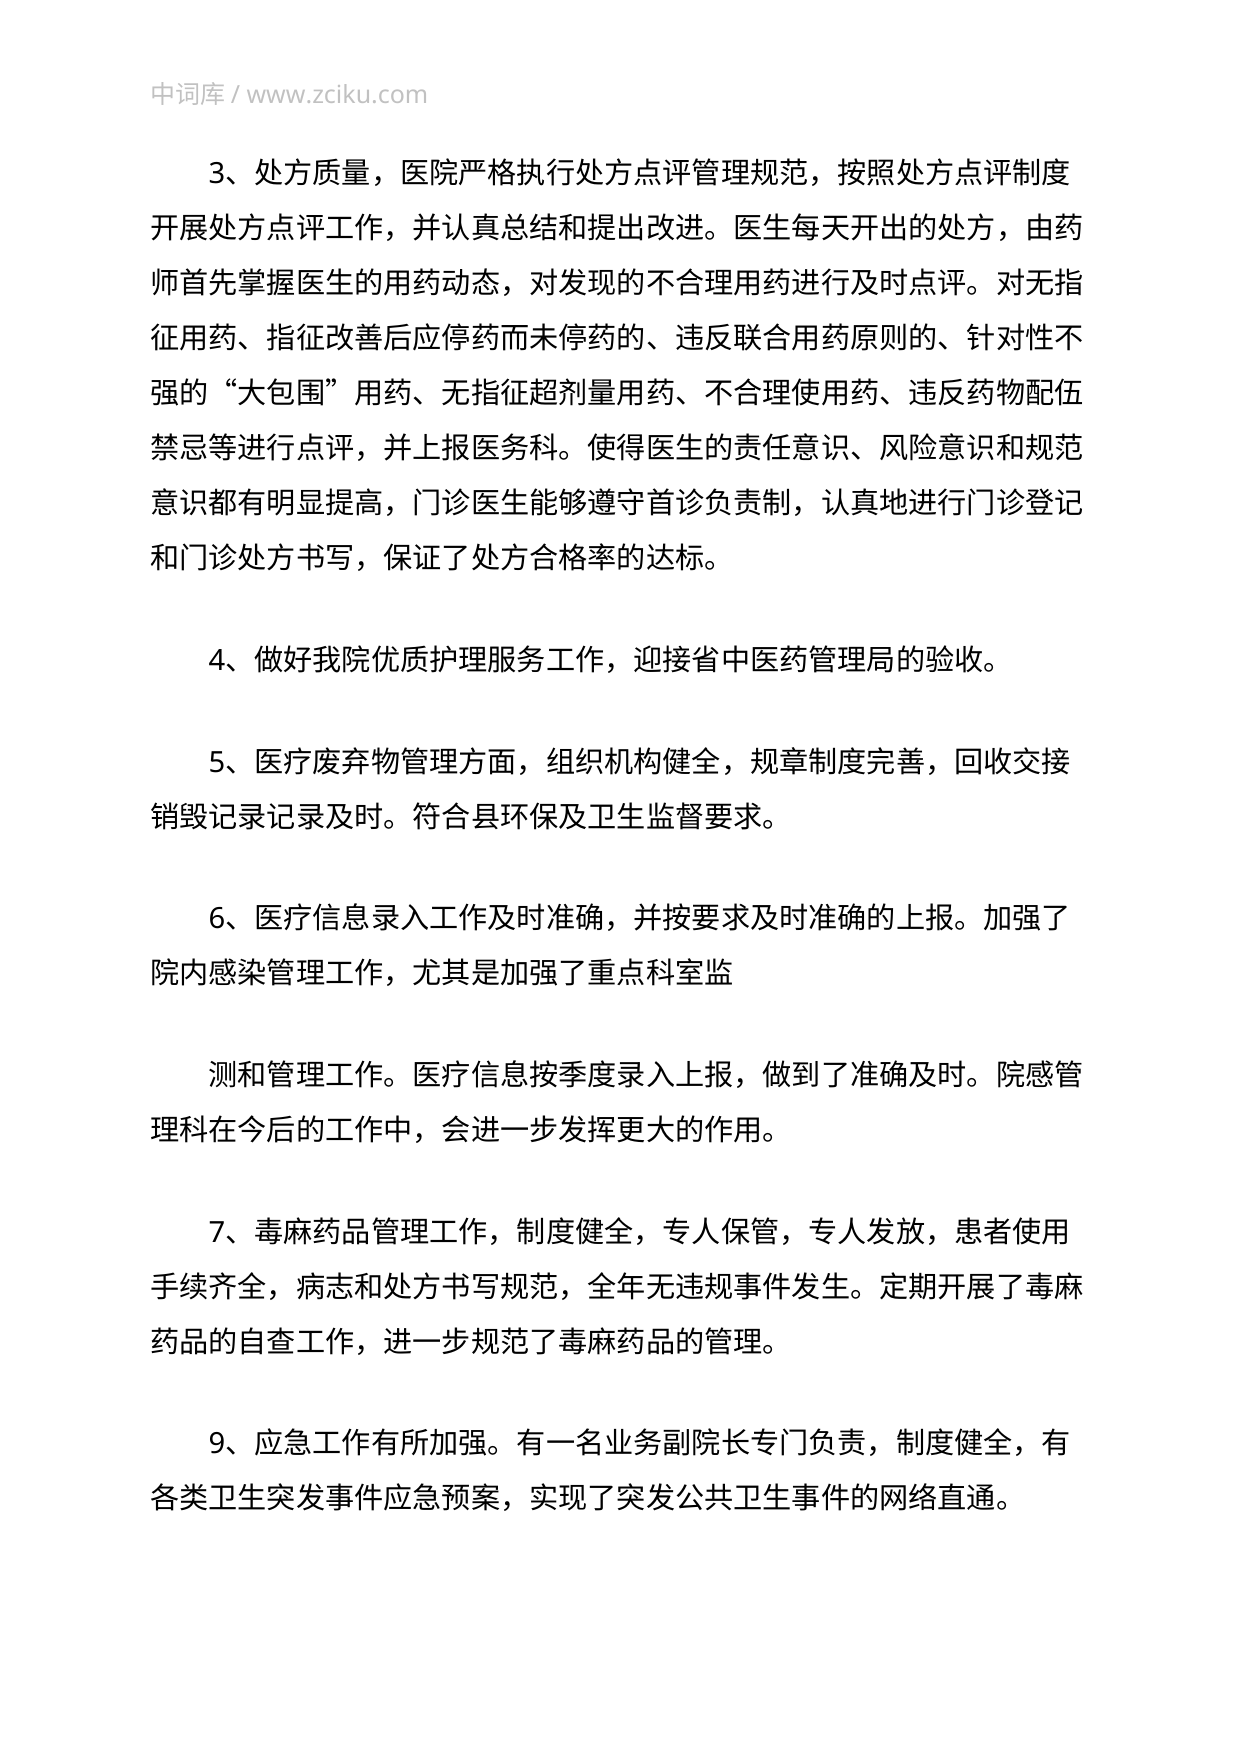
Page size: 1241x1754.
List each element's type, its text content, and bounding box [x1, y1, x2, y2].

text 4、做好我院优质护理服务工作，迎接省中医药管理局的验收。 [150, 636, 1090, 678]
text 5、医疗废弃物管理方面，组织机构健全，规章制度完善，回收交接销毁记录记录及时。符合县环保及卫生监督要求。 [150, 738, 1090, 835]
text 测和管理工作。医疗信息按季度录入上报，做到了准确及时。院感管理科在今后的工作中，会进一步发挥更大的作用。 [150, 1052, 1090, 1149]
text 6、医疗信息录入工作及时准确，并按要求及时准确的上报。加强了院内感染管理工作，尤其是加强了重点科室监 [150, 895, 1090, 992]
text 7、毒麻药品管理工作，制度健全，专人保管，专人发放，患者使用手续齐全，病志和处方书写规范，全年无违规事件发生。定期开展了毒麻药品的自查工作，进一步规范了毒麻药品的管理。 [150, 1208, 1090, 1361]
text 3、处方质量，医院严格执行处方点评管理规范，按照处方点评制度开展处方点评工作，并认真总结和提出改进。医生每天开出的处方，由药师首先掌握医生的用药动态，对发现的不合理用药进行及时点评。对无指征用药、指征改善后应停药而未停药的、违反联合用药原则的、针对性不强的“大包围”用药、无指征超剂量用药、不合理使用药、违反药物配伍禁忌等进行点评，并上报医务科。使得医生的责任意识、风险意识和规范意识都有明显提高，门诊医生能够遵守首诊负责制，认真地进行门诊登记和门诊处方书写，保证了处方合格率的达标。 [150, 150, 1090, 577]
text 9、应急工作有所加强。有一名业务副院长专门负责，制度健全，有各类卫生突发事件应急预案，实现了突发公共卫生事件的网络直通。 [150, 1420, 1090, 1517]
